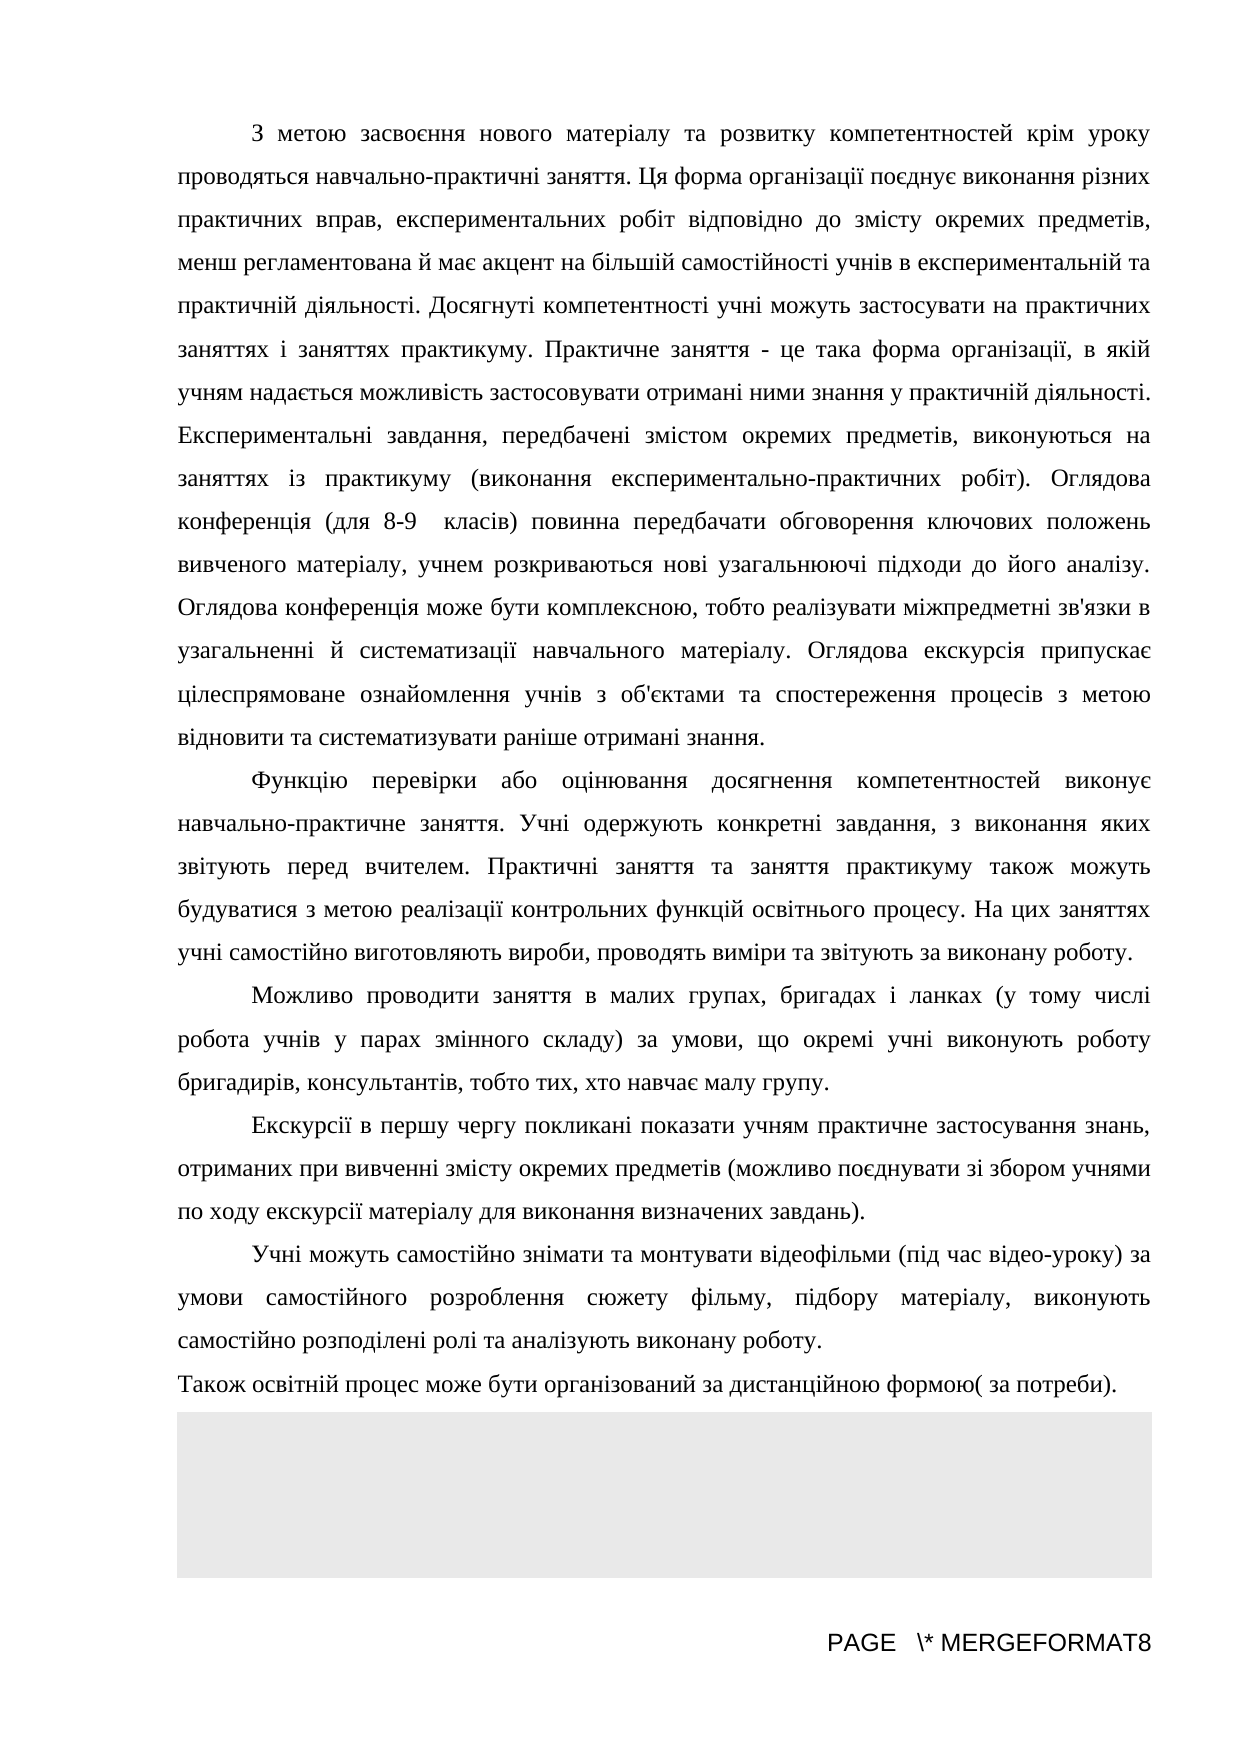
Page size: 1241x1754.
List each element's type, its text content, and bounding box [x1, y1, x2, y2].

text Також освітній процес може бути організований за дистанційною формою( за потреби). [177, 1369, 1146, 1397]
text З метою засвоєння нового матеріалу та розвитку компетентностей крім уроку проводяться навчально-практичні заняття. Ця форма організації поєднує виконання різних практичних вправ, експериментальних робіт відповідно до змісту окремих предметів, менш регламентована й має акцент на більшій самостійності учнів в експериментальній та практичній діяльності. Досягнуті компетентності учні можуть застосувати на практичних заняттях і заняттях практикуму. Практичне заняття - це така форма організації, в якій учням надається можливість застосовувати отримані ними знання у практичній діяльності. Експериментальні завдання, передбачені змістом окремих предметів, виконуються на заняттях із практикуму (виконання експериментально-практичних робіт). Оглядова конференція (для 8-9 класів) повинна передбачати обговорення ключових положень вивченого матеріалу, учнем розкриваються нові узагальнюючі підходи до його аналізу. Оглядова конференція може бути комплексною, тобто реалізувати міжпредметні зв'язки в узагальненні й систематизації навчального матеріалу. Оглядова екскурсія припускає цілеспрямоване ознайомлення учнів з об'єктами та спостереження процесів з метою відновити та систематизувати раніше отримані знання. [177, 118, 1152, 751]
text Можливо проводити заняття в малих групах, бригадах і ланках (у тому числі робота учнів у парах змінного складу) за умови, що окремі учні виконують роботу бригадирів, консультантів, тобто тих, хто навчає малу групу. [177, 981, 1152, 1096]
text Функцію перевірки або оцінювання досягнення компетентностей виконує навчально-практичне заняття. Учні одержують конкретні завдання, з виконання яких звітують перед вчителем. Практичні заняття та заняття практикуму також можуть будуватися з метою реалізації контрольних функцій освітнього процесу. На цих заняттях учні самостійно виготовляють вироби, проводять виміри та звітують за виконану роботу. [177, 765, 1152, 966]
text Учні можуть самостійно знімати та монтувати відеофільми (під час відео-уроку) за умови самостійного розроблення сюжету фільму, підбору матеріалу, виконують самостійно розподілені ролі та аналізують виконану роботу. [177, 1239, 1152, 1354]
text Екскурсії в першу чергу покликані показати учням практичне застосування знань, отриманих при вивченні змісту окремих предметів (можливо поєднувати зі збором учнями по ходу екскурсії матеріалу для виконання визначених завдань). [177, 1110, 1152, 1225]
